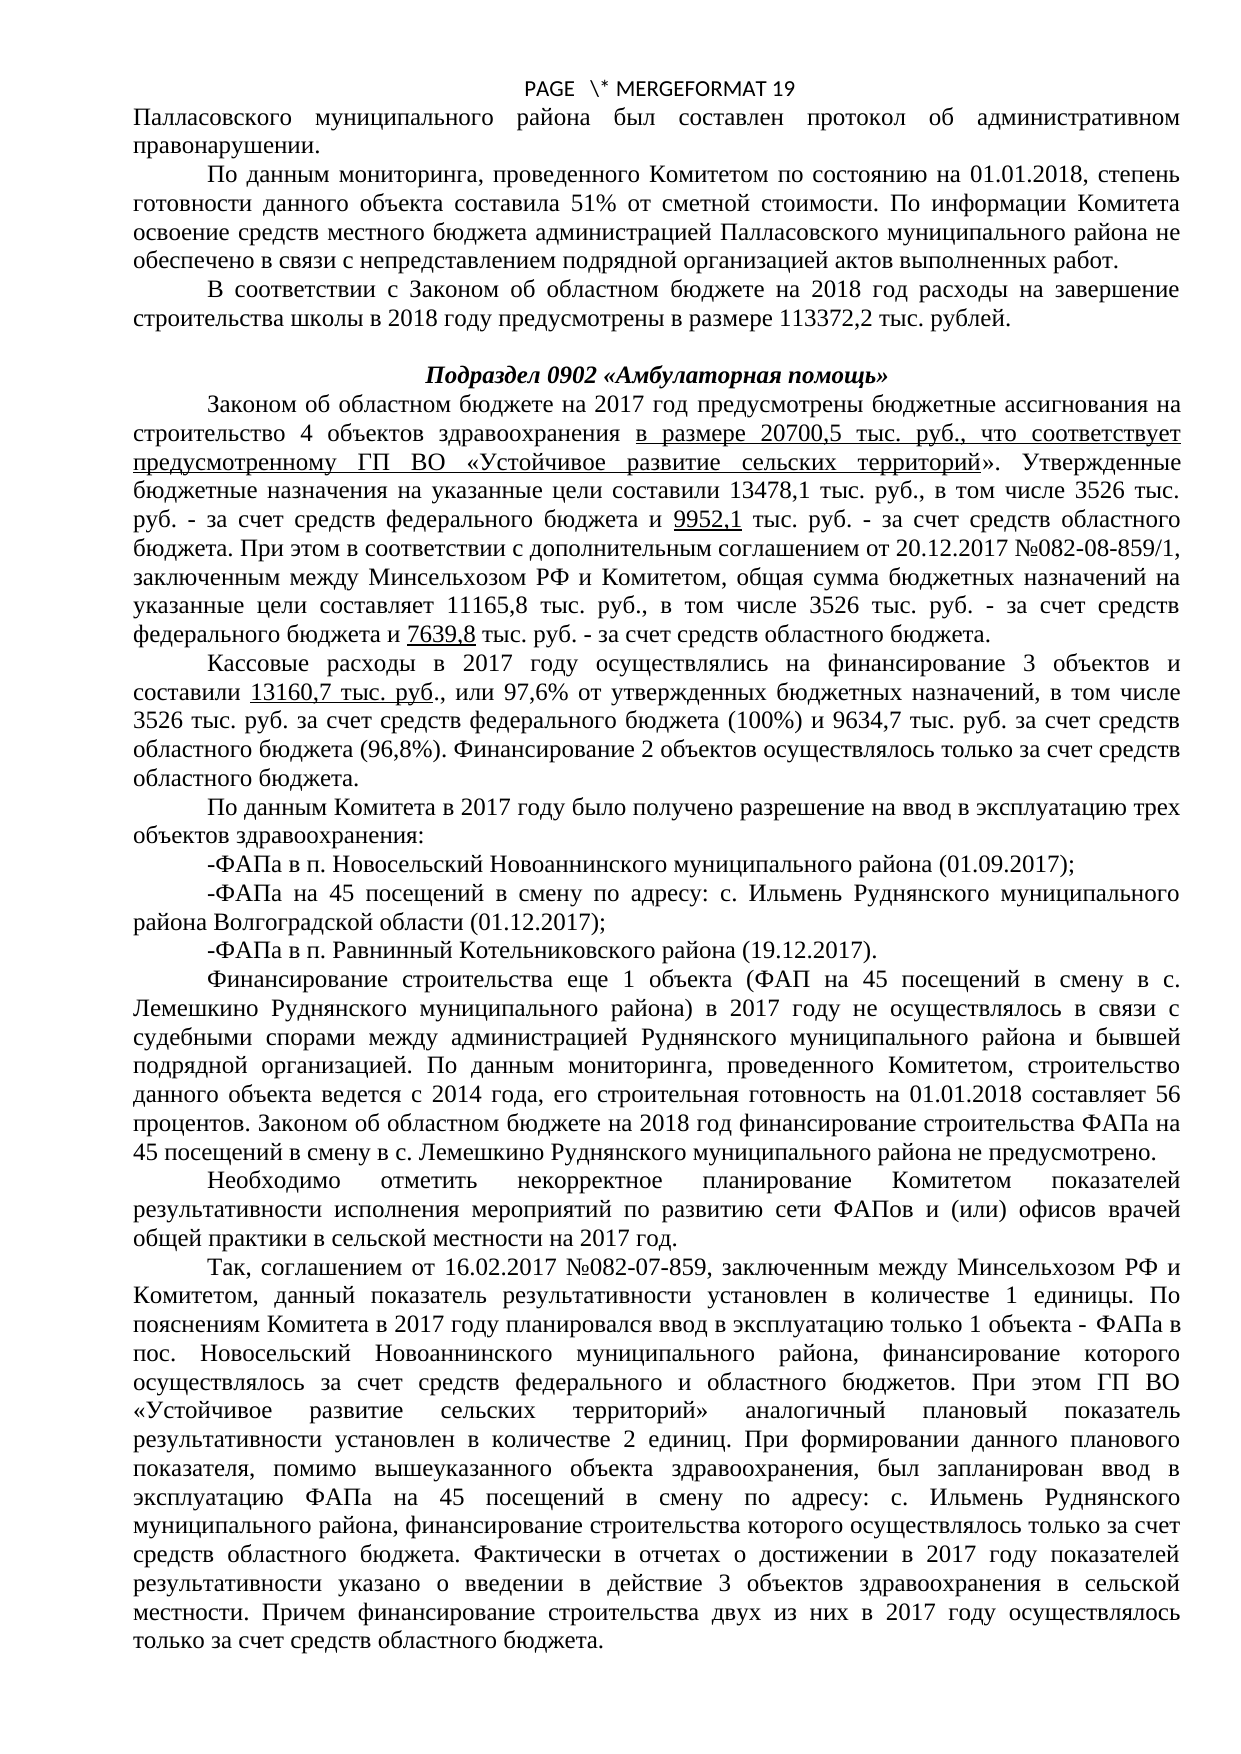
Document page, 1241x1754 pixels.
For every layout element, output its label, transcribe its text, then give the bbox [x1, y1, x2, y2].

text -ФАПа в п. Новосельский Новоаннинского муниципального района (01.09.2017); [133, 849, 1181, 878]
text По данным мониторинга, проведенного Комитетом по состоянию на 01.01.2018, степень готовности данного объекта составила 51% от сметной стоимости. По информации Комитета освоение средств местного бюджета администрацией Палласовского муниципального района не обеспечено в связи с непредставлением подрядной организацией актов выполненных работ. [133, 159, 1181, 274]
text -ФАПа на 45 посещений в смену по адресу: с. Ильмень Руднянского муниципального района Волгоградской области (01.12.2017); [133, 878, 1181, 936]
text Подраздел 0902 «Амбулаторная помощь» [133, 361, 1181, 389]
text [133, 102, 1181, 159]
text По данным Комитета в 2017 году было получено разрешение на ввод в эксплуатацию трех объектов здравоохранения: [133, 792, 1181, 849]
text Кассовые расходы в 2017 году осуществлялись на финансирование 3 объектов и составили 13160,7 тыс. руб., или 97,6% от утвержденных бюджетных назначений, в том числе 3526 тыс. руб. за счет средств федерального бюджета (100%) и 9634,7 тыс. руб. за счет средств областного бюджета (96,8%). Финансирование 2 объектов осуществлялось только за счет средств областного бюджета. [133, 648, 1181, 792]
text Необходимо отметить некорректное планирование Комитетом показателей результативности исполнения мероприятий по развитию сети ФАПов и (или) офисов врачей общей практики в сельской местности на 2017 год. [133, 1166, 1181, 1252]
text Законом об областном бюджете на 2017 год предусмотрены бюджетные ассигнования на строительство 4 объектов здравоохранения в размере 20700,5 тыс. руб., что соответствует предусмотренному ГП ВО «Устойчивое развитие сельских территорий». Утвержденные бюджетные назначения на указанные цели составили 13478,1 тыс. руб., в том числе 3526 тыс. руб. - за счет средств федерального бюджета и 9952,1 тыс. руб. - за счет средств областного бюджета. При этом в соответствии с дополнительным соглашением от 20.12.2017 №082-08-859/1, заключенным между Минсельхозом РФ и Комитетом, общая сумма бюджетных назначений на указанные цели составляет 11165,8 тыс. руб., в том числе 3526 тыс. руб. - за счет средств федерального бюджета и 7639,8 тыс. руб. - за счет средств областного бюджета. [133, 389, 1181, 648]
text Финансирование строительства еще 1 объекта (ФАП на 45 посещений в смену в с. Лемешкино Руднянского муниципального района) в 2017 году не осуществлялось в связи с судебными спорами между администрацией Руднянского муниципального района и бывшей подрядной организацией. По данным мониторинга, проведенного Комитетом, строительство данного объекта ведется с 2014 года, его строительная готовность на 01.01.2018 составляет 56 процентов. Законом об областном бюджете на 2018 год финансирование строительства ФАПа на 45 посещений в смену в с. Лемешкино Руднянского муниципального района не предусмотрено. [133, 964, 1181, 1166]
text В соответствии с Законом об областном бюджете на 2018 год расходы на завершение строительства школы в 2018 году предусмотрены в размере 113372,2 тыс. рублей. [133, 274, 1181, 332]
text -ФАПа в п. Равнинный Котельниковского района (19.12.2017). [133, 936, 1181, 964]
text Так, соглашением от 16.02.2017 №082-07-859, заключенным между Минсельхозом РФ и Комитетом, данный показатель результативности установлен в количестве 1 единицы. По пояснениям Комитета в 2017 году планировался ввод в эксплуатацию только 1 объекта - ФАПа в пос. Новосельский Новоаннинского муниципального района, финансирование которого осуществлялось за счет средств федерального и областного бюджетов. При этом ГП ВО «Устойчивое развитие сельских территорий» аналогичный плановый показатель результативности установлен в количестве 2 единиц. При формировании данного планового показателя, помимо вышеуказанного объекта здравоохранения, был запланирован ввод в эксплуатацию ФАПа на 45 посещений в смену по адресу: с. Ильмень Руднянского муниципального района, финансирование строительства которого осуществлялось только за счет средств областного бюджета. Фактически в отчетах о достижении в 2017 году показателей результативности указано о введении в действие 3 объектов здравоохранения в сельской местности. Причем финансирование строительства двух из них в 2017 году осуществлялось только за счет средств областного бюджета. [133, 1252, 1181, 1654]
